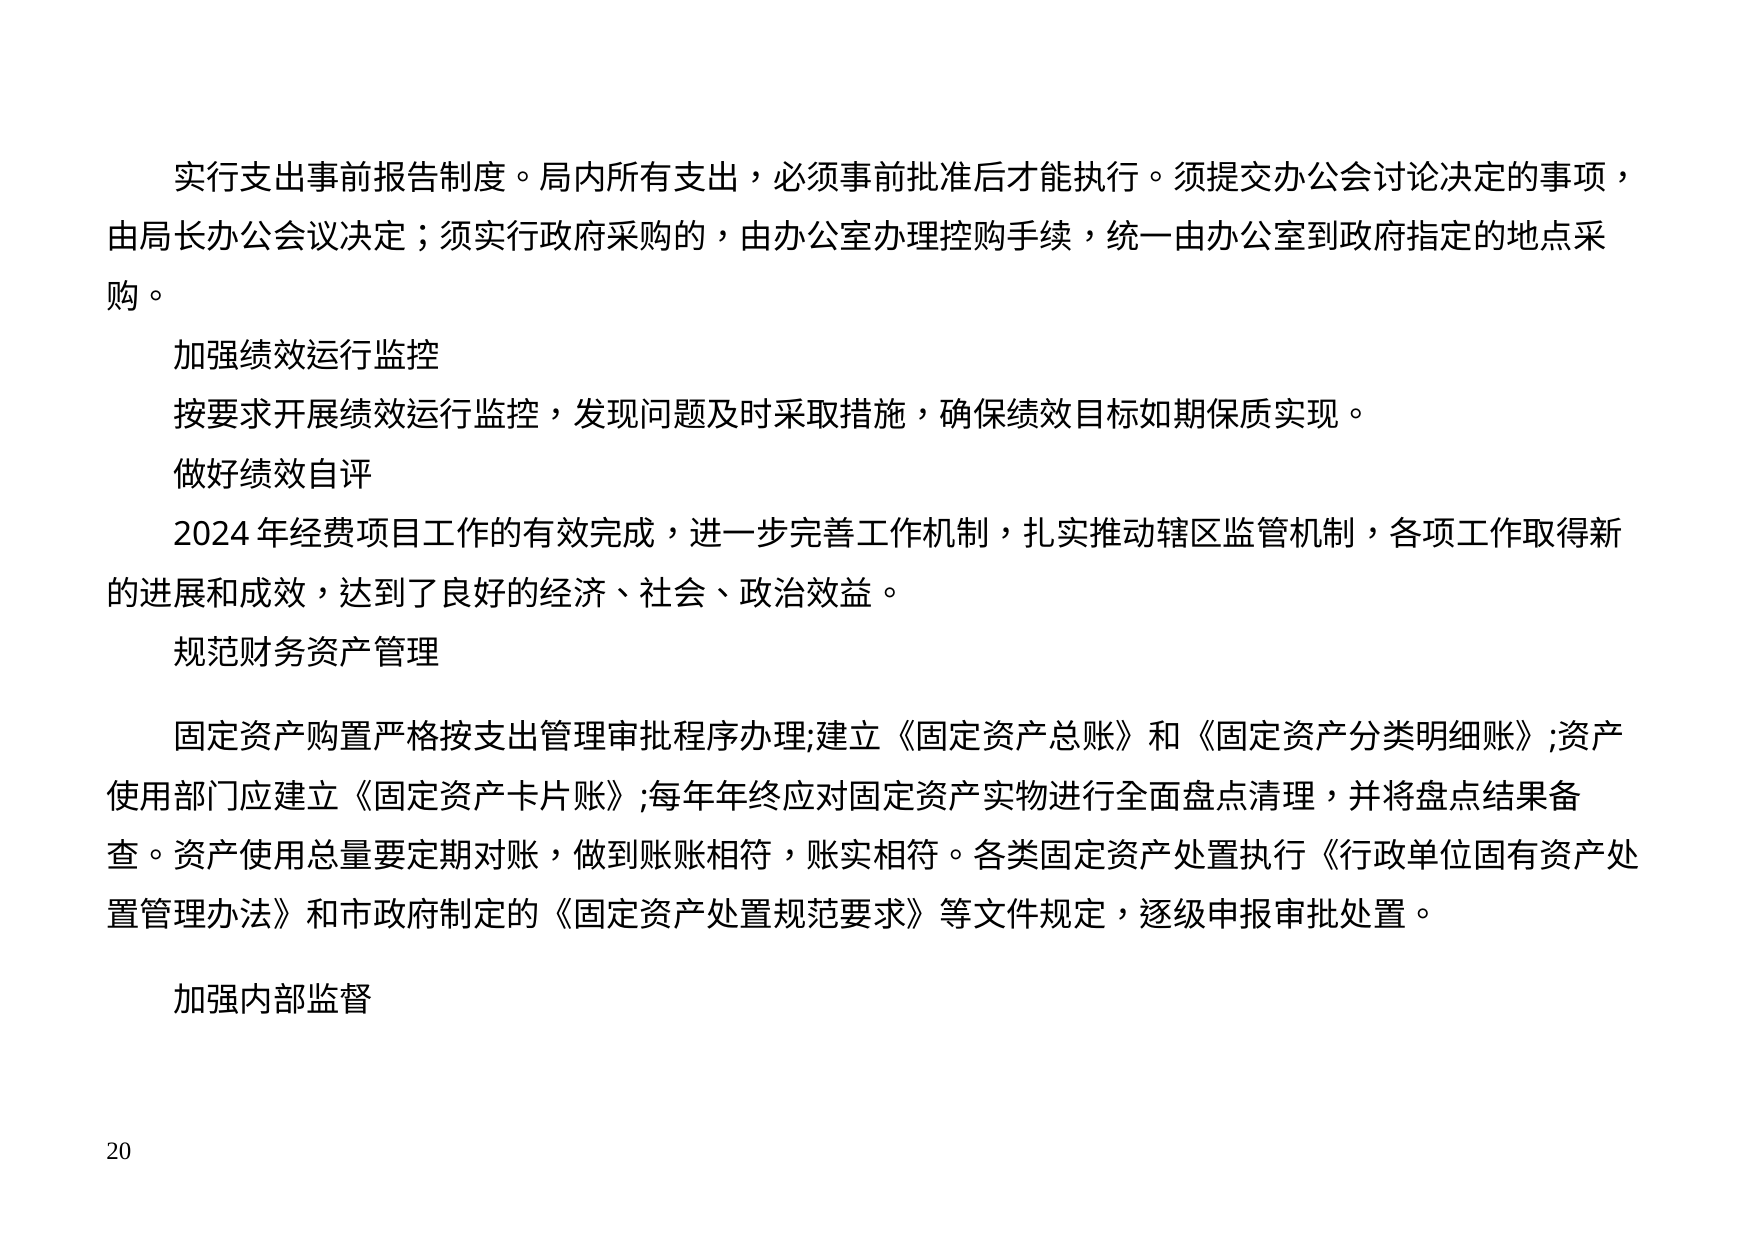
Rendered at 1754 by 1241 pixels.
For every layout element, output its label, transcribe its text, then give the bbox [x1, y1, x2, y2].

text 实行支出事前报告制度。局内所有支出，必须事前批准后才能执行。须提交办公会讨论决定的事项，由局长办公会议决定；须实行政府采购的，由办公室办理控购手续，统一由办公室到政府指定的地点采购。 [106, 142, 1648, 320]
text 做好绩效自评 [106, 439, 1648, 498]
text 加强内部监督 [106, 964, 1648, 1023]
text 2024年经费项目工作的有效完成，进一步完善工作机制，扎实推动辖区监管机制，各项工作取得新的进展和成效，达到了良好的经济、社会、政治效益。 [106, 498, 1648, 617]
text 加强绩效运行监控 [106, 320, 1648, 379]
text 固定资产购置严格按支出管理审批程序办理;建立《固定资产总账》和《固定资产分类明细账》;资产使用部门应建立《固定资产卡片账》;每年年终应对固定资产实物进行全面盘点清理，并将盘点结果备查。资产使用总量要定期对账，做到账账相符，账实相符。各类固定资产处置执行《行政单位固有资产处置管理办法》和市政府制定的《固定资产处置规范要求》等文件规定，逐级申报审批处置。 [106, 701, 1648, 939]
text 规范财务资产管理 [106, 617, 1648, 676]
text 按要求开展绩效运行监控，发现问题及时采取措施，确保绩效目标如期保质实现。 [106, 379, 1648, 439]
